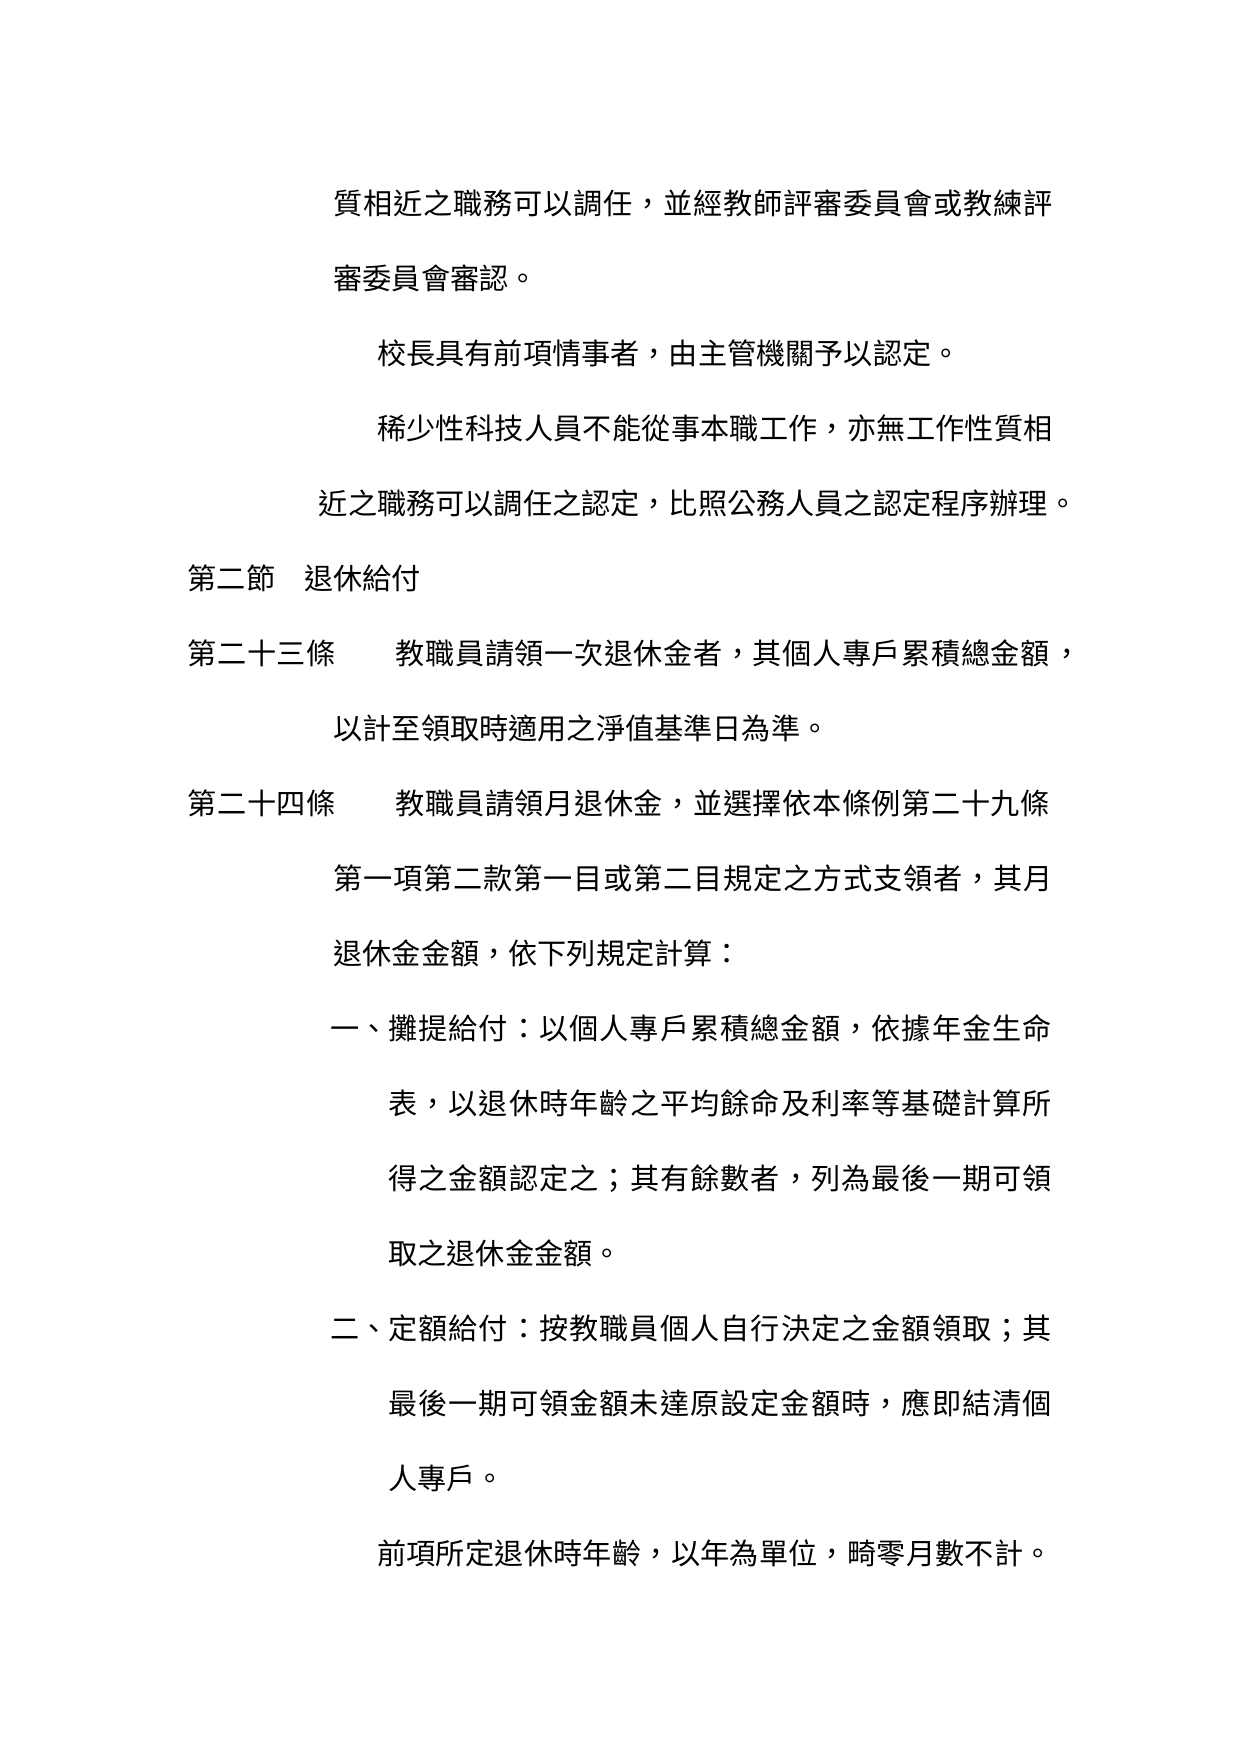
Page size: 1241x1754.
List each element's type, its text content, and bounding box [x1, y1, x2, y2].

text 校長具有前項情事者，由主管機關予以認定。 [319, 314, 1053, 389]
text 第二節 退休給付 [187, 539, 1053, 614]
list 定額給付：按教職員個人自行決定之金額領取；其最後一期可領金額未達原設定金額時，應即結清個人專戶。 [330, 1289, 1053, 1514]
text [187, 164, 1053, 314]
text 稀少性科技人員不能從事本職工作，亦無工作性質相近之職務可以調任之認定，比照公務人員之認定程序辦理。 [319, 389, 1053, 539]
text 第二十三條 教職員請領一次退休金者，其個人專戶累積總金額，以計至領取時適用之淨值基準日為準。 [187, 614, 1053, 764]
list 攤提給付：以個人專戶累積總金額，依據年金生命表，以退休時年齡之平均餘命及利率等基礎計算所得之金額認定之；其有餘數者，列為最後一期可領取之退休金金額。 [330, 989, 1053, 1289]
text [319, 1514, 1053, 1589]
text 第二十四條 教職員請領月退休金，並選擇依本條例第二十九條第一項第二款第一目或第二目規定之方式支領者，其月退休金金額，依下列規定計算： [187, 764, 1053, 989]
